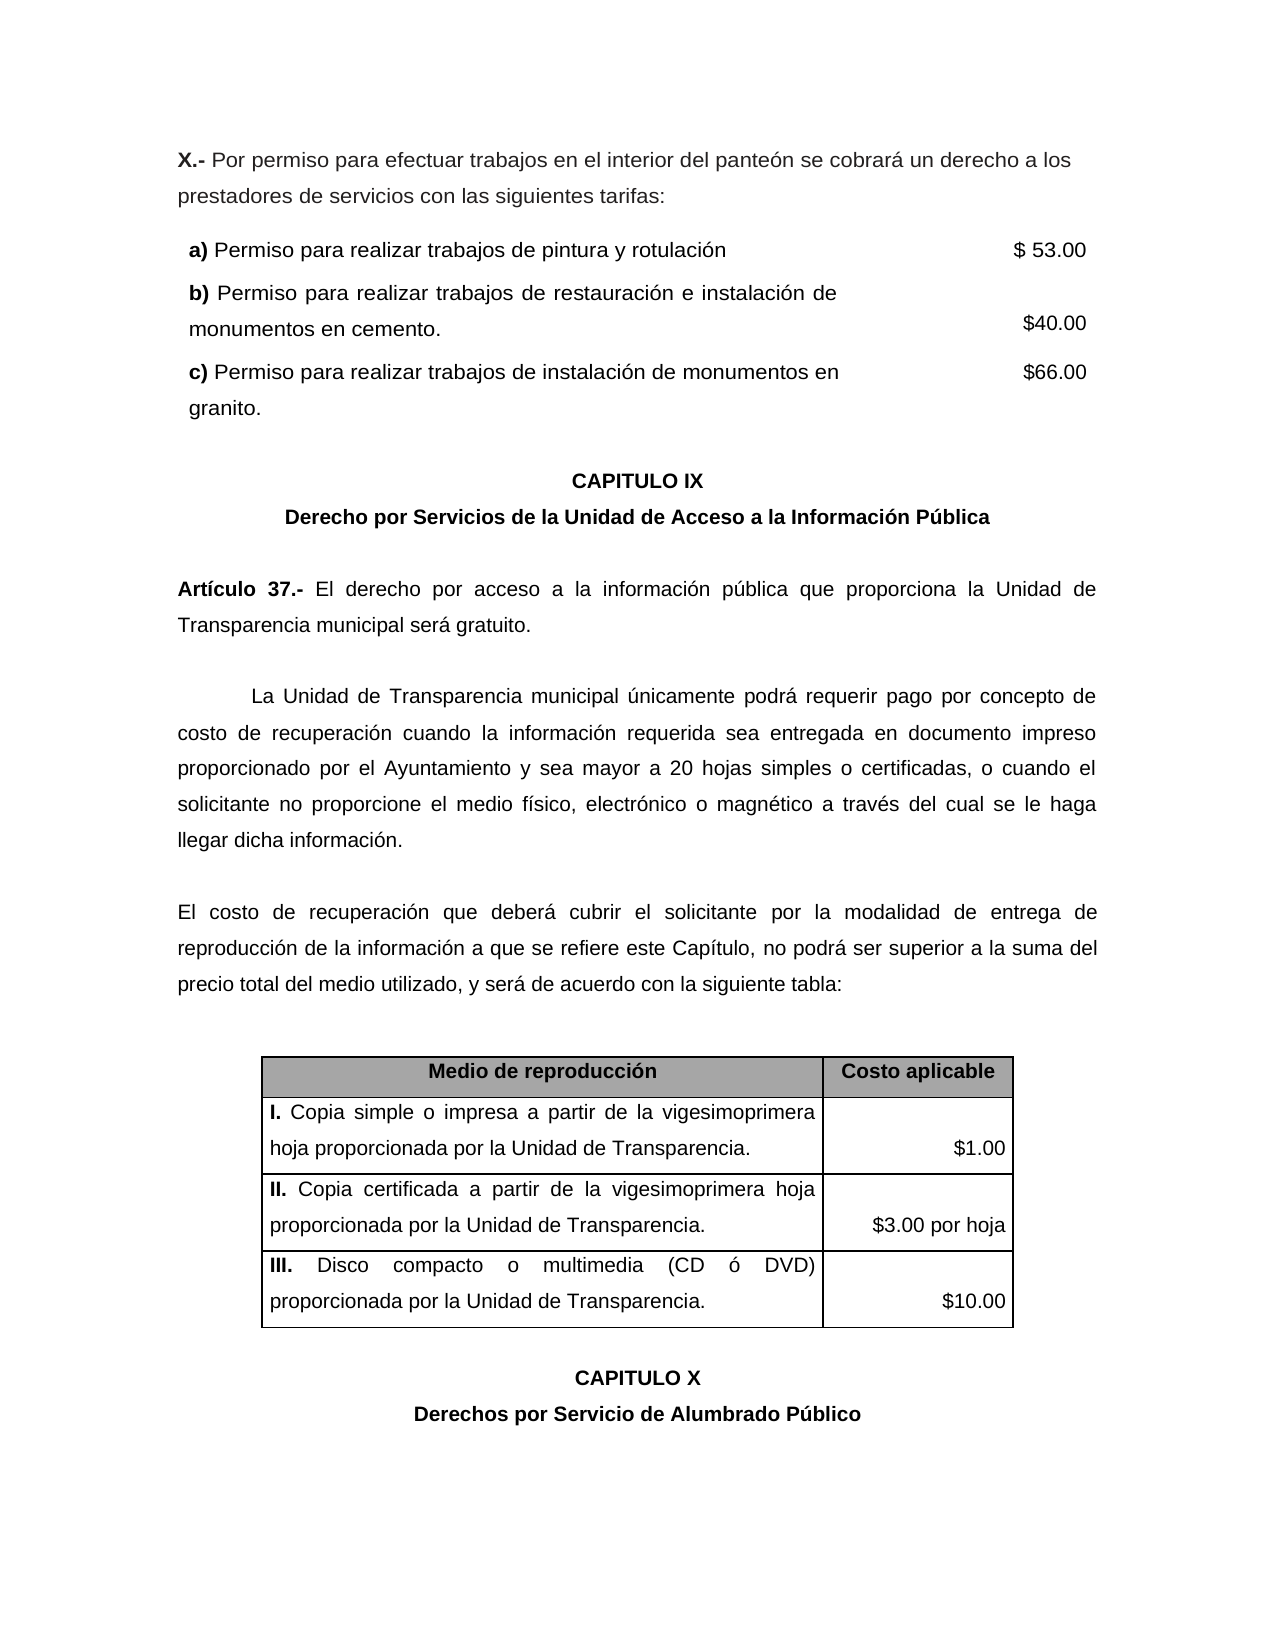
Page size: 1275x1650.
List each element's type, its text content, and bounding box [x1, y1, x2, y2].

table_cell $1.00 [824, 1098, 1012, 1173]
text Derechos por Servicio de Alumbrado Público [177, 1402, 1098, 1426]
table_cell $3.00 por hoja [824, 1175, 1012, 1250]
table_cell $10.00 [824, 1252, 1012, 1326]
text CAPITULO X [177, 1366, 1098, 1390]
table_header $ 53.00 [852, 232, 1098, 275]
table_cell III. Disco compacto o multimedia (CD ó DVD) proporcionada por la Unidad de Transparencia. [263, 1252, 822, 1326]
text La Unidad de Transparencia municipal únicamente podrá requerir pago por concepto de costo de recuperación cuando la información requerida sea entregada en documento impreso proporcionado por el Ayuntamiento y sea mayor a 20 hojas simples o certificadas, o cuando el solicitante no proporcione el medio físico, electrónico o magnético a través del cual se le haga llegar dicha información. [177, 684, 1098, 852]
text Derecho por Servicios de la Unidad de Acceso a la Información Pública [177, 505, 1098, 529]
table_cell II. Copia certificada a partir de la vigesimoprimera hoja proporcionada por la Unidad de Transparencia. [263, 1175, 822, 1250]
text Artículo 37.- El derecho por acceso a la información pública que proporciona la Unidad de Transparencia municipal será gratuito. [177, 577, 1098, 636]
text X.- Por permiso para efectuar trabajos en el interior del panteón se cobrará un derecho a los prestadores de servicios con las siguientes tarifas: [177, 148, 1098, 207]
table_header a) Permiso para realizar trabajos de pintura y rotulación [177, 232, 852, 275]
text CAPITULO IX [177, 469, 1098, 493]
table_cell b) Permiso para realizar trabajos de restauración e instalación de monumentos en cemento. [177, 275, 852, 354]
table_cell $40.00 [852, 275, 1098, 354]
table_cell $66.00 [852, 354, 1098, 433]
table_cell I. Copia simple o impresa a partir de la vigesimoprimera hoja proporcionada por la Unidad de Transparencia. [263, 1098, 822, 1173]
table_header Medio de reproducción [263, 1058, 822, 1097]
table_header Costo aplicable [824, 1058, 1012, 1097]
text El costo de recuperación que deberá cubrir el solicitante por la modalidad de entrega de reproducción de la información a que se refiere este Capítulo, no podrá ser superior a la suma del precio total del medio utilizado, y será de acuerdo con la siguiente tabla: [177, 900, 1098, 996]
table_cell c) Permiso para realizar trabajos de instalación de monumentos en granito. [177, 354, 852, 433]
